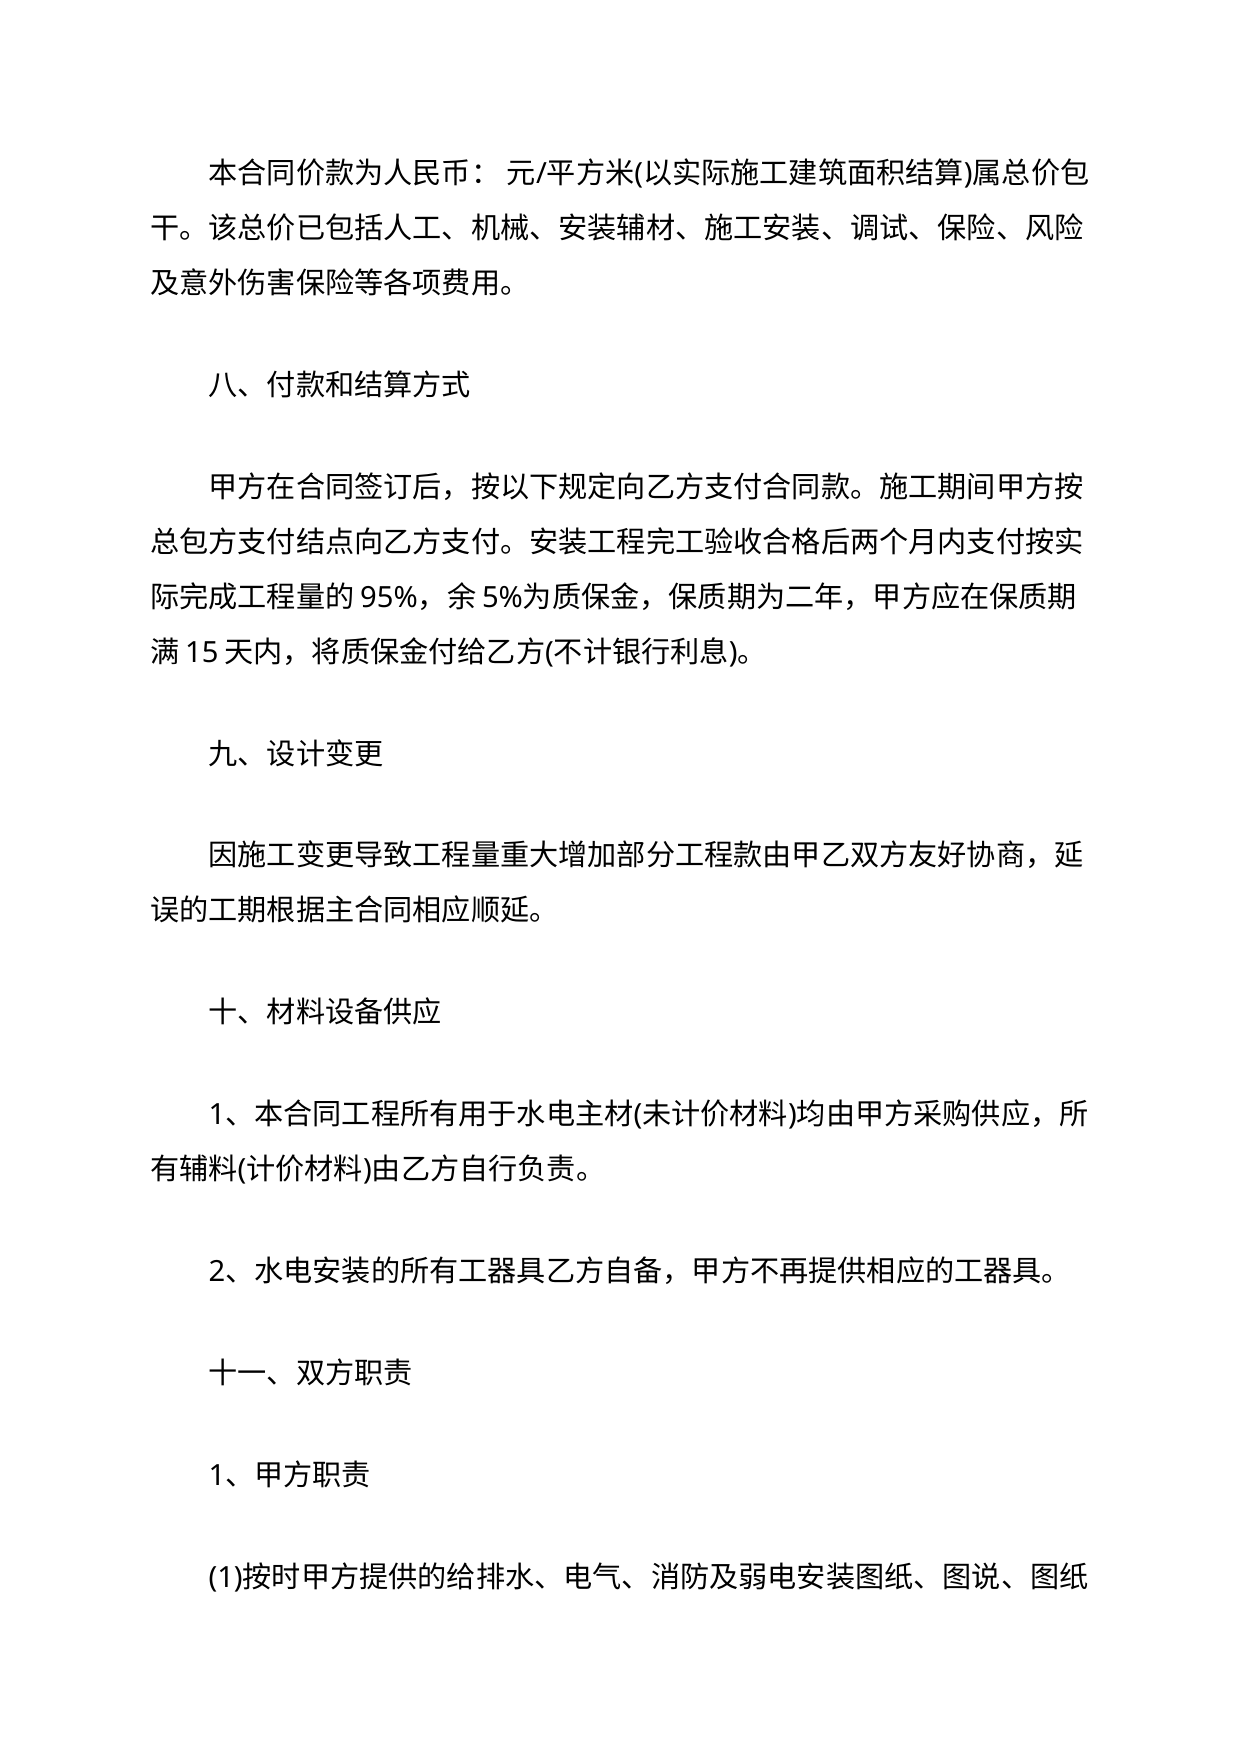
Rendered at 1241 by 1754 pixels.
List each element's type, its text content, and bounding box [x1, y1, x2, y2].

text 九、设计变更 [150, 730, 1090, 772]
text 1、本合同工程所有用于水电主材(未计价材料)均由甲方采购供应，所有辅料(计价材料)由乙方自行负责。 [150, 1090, 1090, 1188]
text 十一、双方职责 [150, 1349, 1090, 1392]
text 因施工变更导致工程量重大增加部分工程款由甲乙双方友好协商，延误的工期根据主合同相应顺延。 [150, 832, 1090, 929]
text 十、材料设备供应 [150, 989, 1090, 1031]
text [150, 1553, 1090, 1596]
text 八、付款和结算方式 [150, 362, 1090, 404]
text 2、水电安装的所有工器具乙方自备，甲方不再提供相应的工器具。 [150, 1247, 1090, 1290]
text 本合同价款为人民币： 元/平方米(以实际施工建筑面积结算)属总价包干。该总价已包括人工、机械、安装辅材、施工安装、调试、保险、风险及意外伤害保险等各项费用。 [150, 150, 1090, 302]
text 1、甲方职责 [150, 1451, 1090, 1493]
text 甲方在合同签订后，按以下规定向乙方支付合同款。施工期间甲方按总包方支付结点向乙方支付。安装工程完工验收合格后两个月内支付按实际完成工程量的95%，余5%为质保金，保质期为二年，甲方应在保质期满15天内，将质保金付给乙方(不计银行利息)。 [150, 463, 1090, 671]
